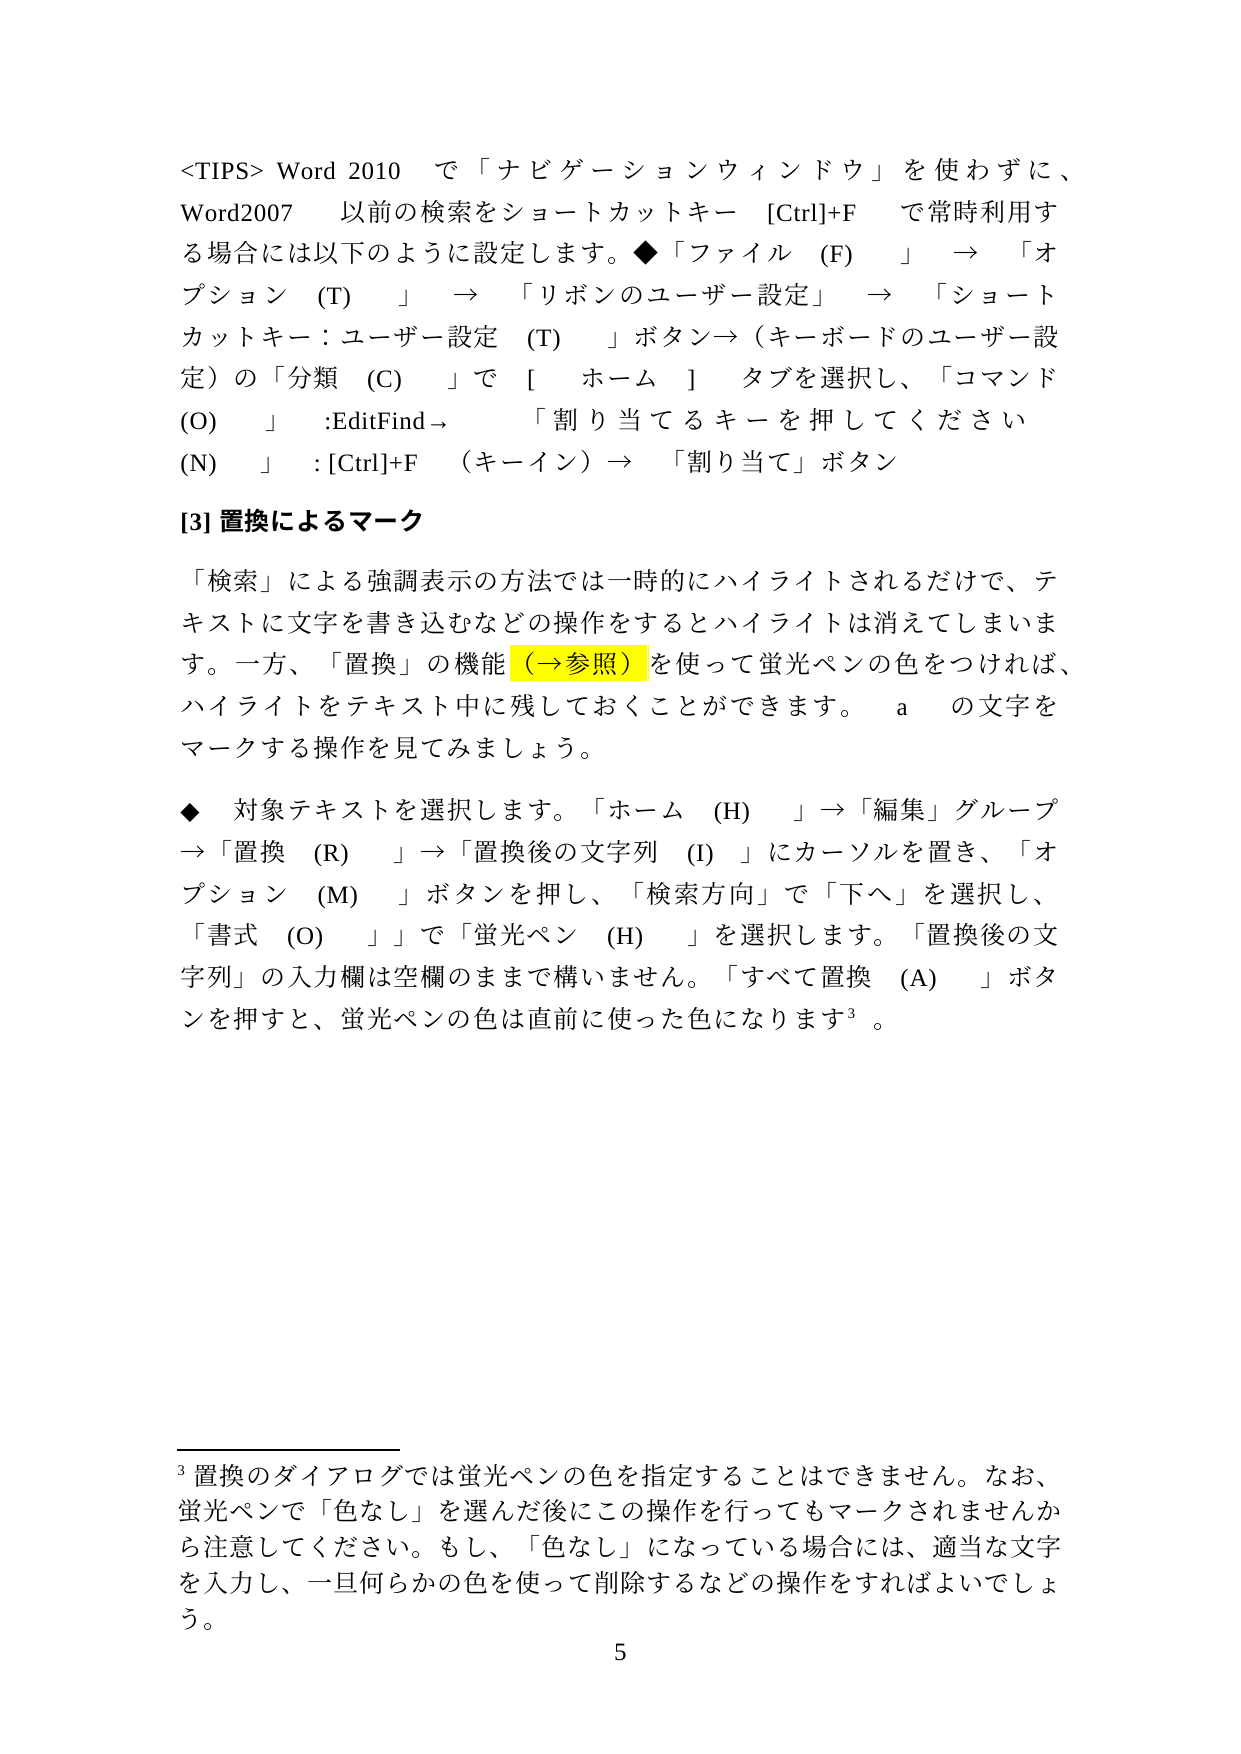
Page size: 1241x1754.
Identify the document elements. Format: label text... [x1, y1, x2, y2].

text ◆対象テキストを選択します。「ホーム(H)」→「編集」グループ→「置換(R)」→「置換後の文字列(I)」にカーソルを置き、「オプション(M)」ボタンを押し、「検索方向」で「下へ」を選択し、「書式(O)」」で「蛍光ペン(H)」を選択します。「置換後の文字列」の入力欄は空欄のままで構いません。「すべて置換(A)」ボタンを押すと、蛍光ペンの色は直前に使った色になります。 [180, 788, 1060, 1038]
text 「検索」による強調表示の方法では一時的にハイライトされるだけで、テキストに文字を書き込むなどの操作をするとハイライトは消えてしまいます。一方、「置換」の機能（→参照）を使って蛍光ペンの色をつければ、ハイライトをテキスト中に残しておくことができます。aの文字をマークする操作を見てみましょう。 [180, 559, 1060, 767]
text <TIPS> Word 2010で「ナビゲーションウィンドウ」を使わずに、Word2007以前の検索をショートカットキー[Ctrl]+Fで常時利用する場合には以下のように設定します。◆「ファイル(F)」 → 「オプション(T)」 → 「リボンのユーザー設定」 → 「ショートカットキー：ユーザー設定(T)」ボタン→（キーボードのユーザー設定）の「分類(C)」で[ホーム]タブを選択し、「コマンド(O)」:EditFind→ 「割り当てるキーを押してください(N)」: [Ctrl]+F（キーイン）→ 「割り当て」ボタン [180, 148, 1060, 481]
subtitle 置換によるマーク [180, 502, 1060, 538]
